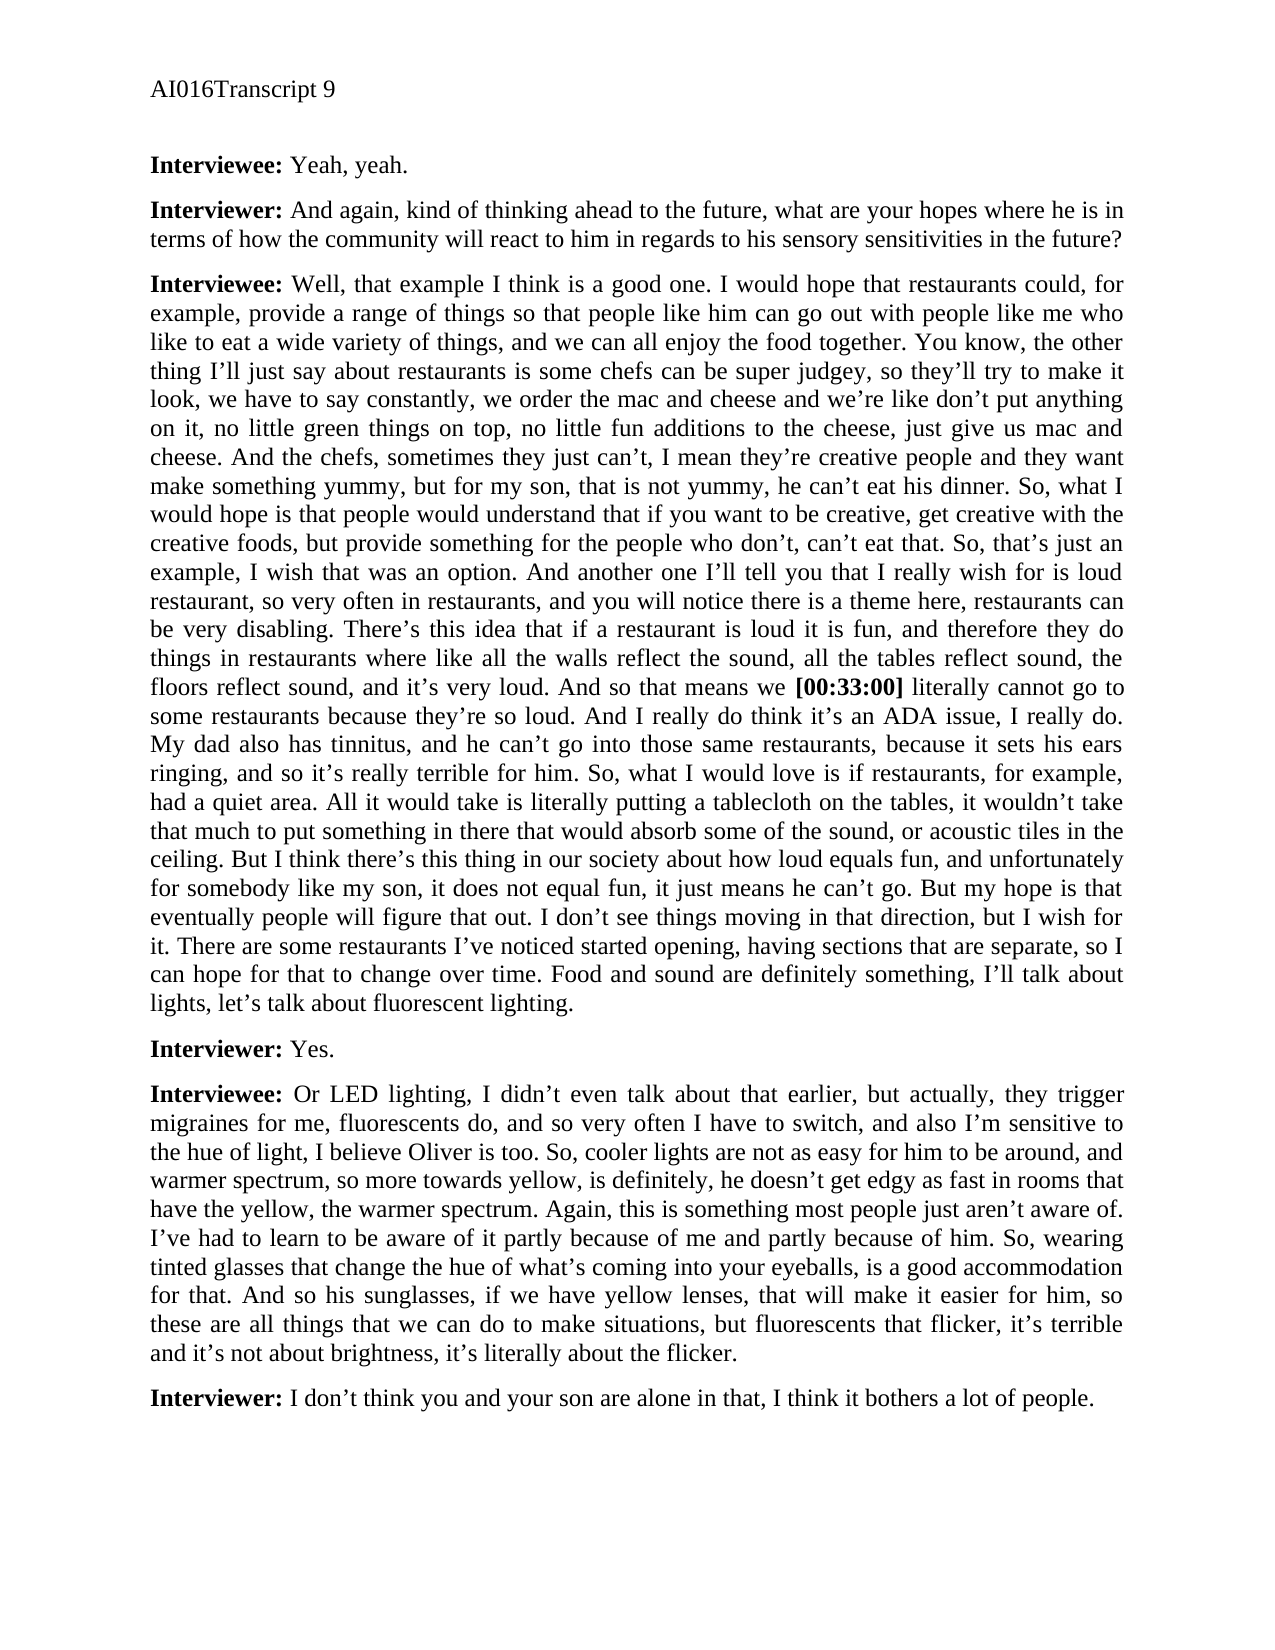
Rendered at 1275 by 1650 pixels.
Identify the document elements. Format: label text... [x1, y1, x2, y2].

text Interviewee: Or LED lighting, I didn’t even talk about that earlier, but actually, they trigger migraines for me, fluorescents do, and so very often I have to switch, and also I’m sensitive to the hue of light, I believe Oliver is too. So, cooler lights are not as easy for him to be around, and warmer spectrum, so more towards yellow, is definitely, he doesn’t get edgy as fast in rooms that have the yellow, the warmer spectrum. Again, this is something most people just aren’t aware of. I’ve had to learn to be aware of it partly because of me and partly because of him. So, wearing tinted glasses that change the hue of what’s coming into your eyeballs, is a good accommodation for that. And so his sunglasses, if we have yellow lenses, that will make it easier for him, so these are all things that we can do to make situations, but fluorescents that flicker, it’s terrible and it’s not about brightness, it’s literally about the flicker. [150, 1079, 1125, 1367]
text Interviewee: Yeah, yeah. [150, 150, 1125, 179]
text Interviewer: Yes. [150, 1034, 1125, 1062]
text Interviewer: I don’t think you and your son are alone in that, I think it bothers a lot of people. [150, 1383, 1125, 1412]
text Interviewee: Well, that example I think is a good one. I would hope that restaurants could, for example, provide a range of things so that people like him can go out with people like me who like to eat a wide variety of things, and we can all enjoy the food together. You know, the other thing I’ll just say about restaurants is some chefs can be super judgey, so they’ll try to make it look, we have to say constantly, we order the mac and cheese and we’re like don’t put anything on it, no little green things on top, no little fun additions to the cheese, just give us mac and cheese. And the chefs, sometimes they just can’t, I mean they’re creative people and they want make something yummy, but for my son, that is not yummy, he can’t eat his dinner. So, what I would hope is that people would understand that if you want to be creative, get creative with the creative foods, but provide something for the people who don’t, can’t eat that. So, that’s just an example, I wish that was an option. And another one I’ll tell you that I really wish for is loud restaurant, so very often in restaurants, and you will notice there is a theme here, restaurants can be very disabling. There’s this idea that if a restaurant is loud it is fun, and therefore they do things in restaurants where like all the walls reflect the sound, all the tables reflect sound, the floors reflect sound, and it’s very loud. And so that means we [00:33:00] literally cannot go to some restaurants because they’re so loud. And I really do think it’s an ADA issue, I really do. My dad also has tinnitus, and he can’t go into those same restaurants, because it sets his ears ringing, and so it’s really terrible for him. So, what I would love is if restaurants, for example, had a quiet area. All it would take is literally putting a tablecloth on the tables, it wouldn’t take that much to put something in there that would absorb some of the sound, or acoustic tiles in the ceiling. But I think there’s this thing in our society about how loud equals fun, and unfortunately for somebody like my son, it does not equal fun, it just means he can’t go. But my hope is that eventually people will figure that out. I don’t see things moving in that direction, but I wish for it. There are some restaurants I’ve noticed started opening, having sections that are separate, so I can hope for that to change over time. Food and sound are definitely something, I’ll talk about lights, let’s talk about fluorescent lighting. [150, 269, 1125, 1017]
text Interviewer: And again, kind of thinking ahead to the future, what are your hopes where he is in terms of how the community will react to him in regards to his sensory sensitivities in the future? [150, 195, 1125, 253]
